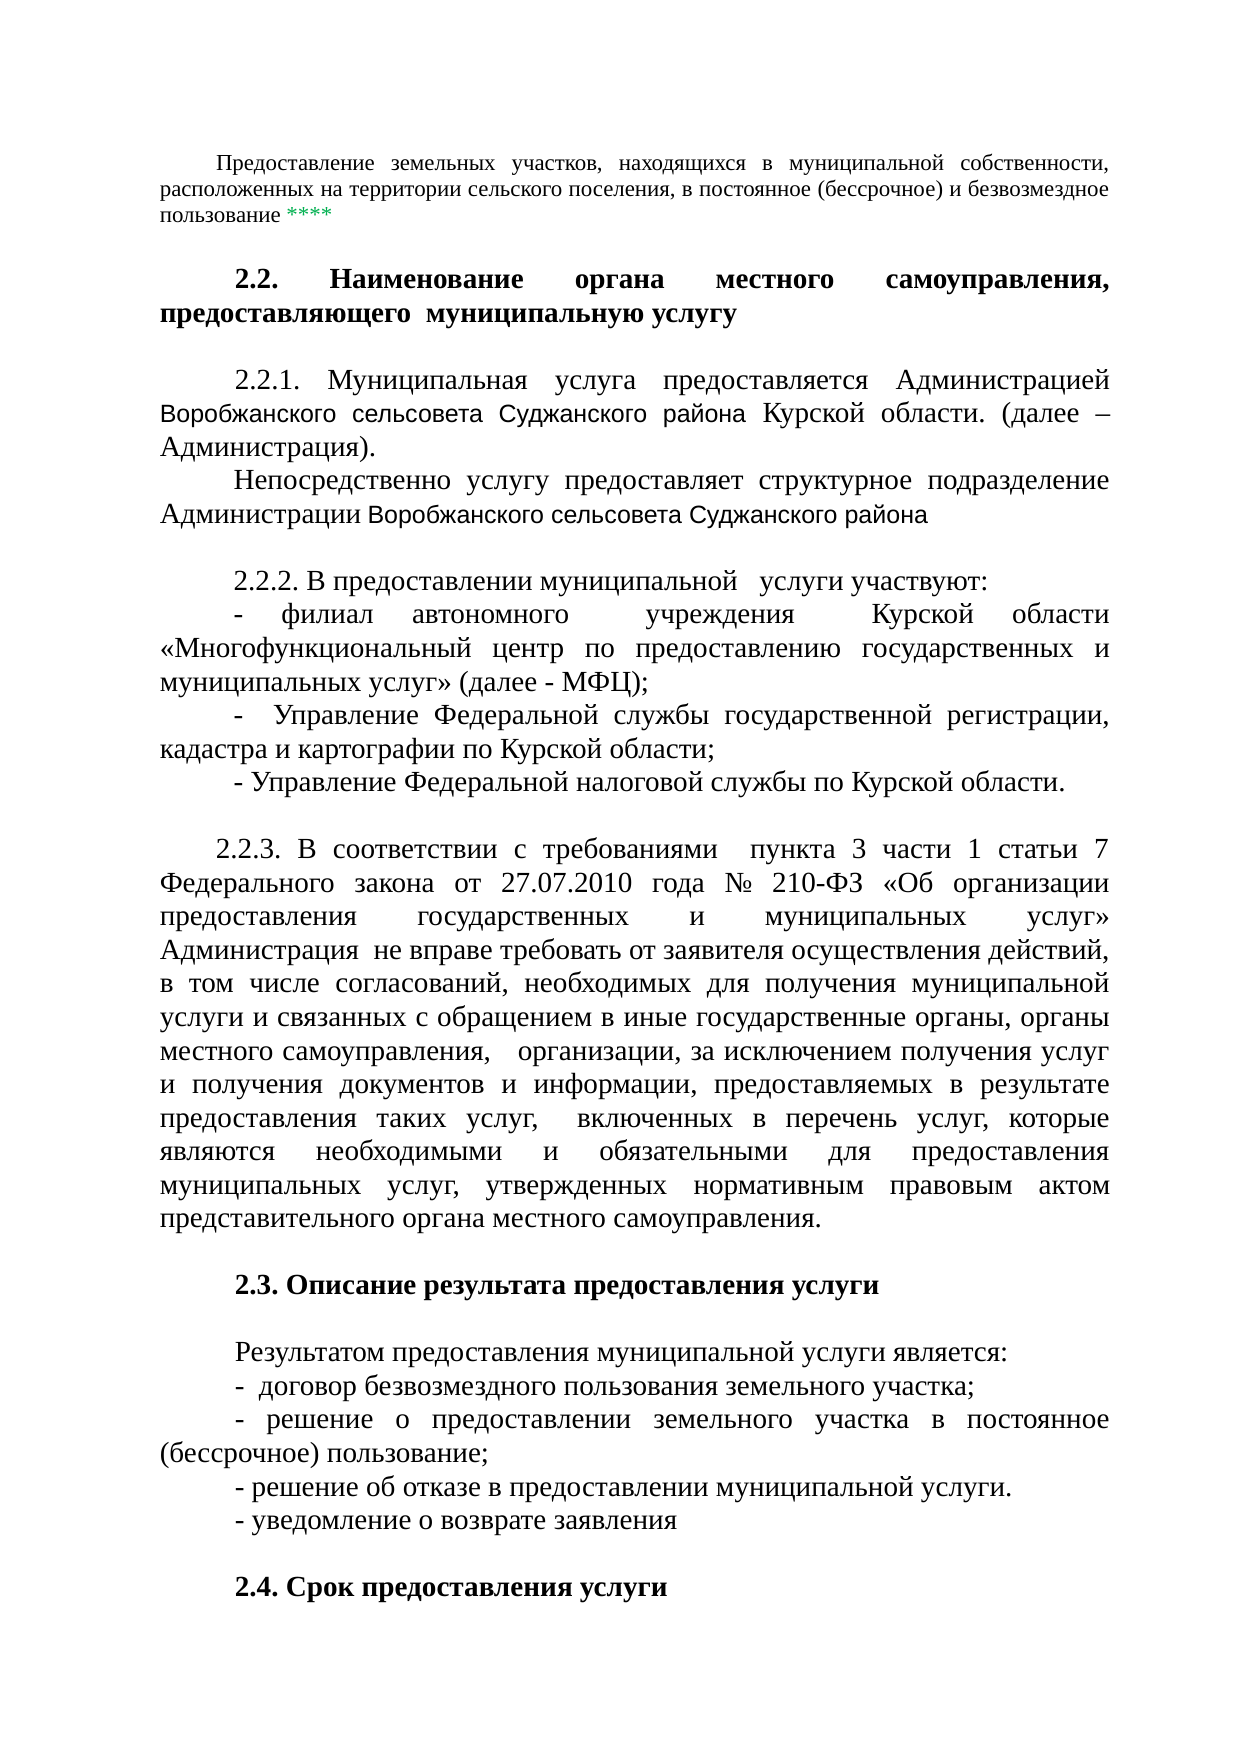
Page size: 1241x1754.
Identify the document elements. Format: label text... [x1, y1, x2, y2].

text Результатом предоставления муниципальной услуги является: [159, 1334, 1110, 1368]
text 2.2.1. Муниципальная услуга предоставляется Администрацией Воробжанского сельсовета Суджанского района Курской области. (далее – Администрация). [159, 362, 1110, 462]
text Предоставление земельных участков, находящихся в муниципальной собственности, расположенных на территории сельского поселения, в постоянное (бессрочное) и безвозмездное пользование **** [159, 149, 1110, 228]
text - Управление Федеральной службы государственной регистрации, кадастра и картографии по Курской области; [159, 697, 1110, 764]
text 2.4. Срок предоставления услуги [159, 1569, 1110, 1603]
text Непосредственно услугу предоставляет структурное подразделение Администрации Воробжанского сельсовета Суджанского района [159, 462, 1110, 529]
text - филиал автономного учреждения Курской области «Многофункциональный центр по предоставлению государственных и муниципальных услуг» (далее - МФЦ); [159, 597, 1110, 697]
text 2.3. Описание результата предоставления услуги [159, 1267, 1110, 1301]
text - договор безвозмездного пользования земельного участка; [159, 1368, 1110, 1402]
text - Управление Федеральной налоговой службы по Курской области. [159, 764, 1110, 798]
text - решение о предоставлении земельного участка в постоянное (бессрочное) пользование; [159, 1402, 1110, 1469]
text 2.2. Наименование органа местного самоуправления, предоставляющего муниципальную услугу [159, 261, 1110, 328]
text 2.2.3. В соответствии с требованиями пункта 3 части 1 статьи 7 Федерального закона от 27.07.2010 года № 210-ФЗ «Об организации предоставления государственных и муниципальных услуг» Администрация не вправе требовать от заявителя осуществления действий, в том числе согласований, необходимых для получения муниципальной услуги и связанных с обращением в иные государственные органы, органы местного самоуправления, организации, за исключением получения услуг и получения документов и информации, предоставляемых в результате предоставления таких услуг, включенных в перечень услуг, которые являются необходимыми и обязательными для предоставления муниципальных услуг, утвержденных нормативным правовым актом представительного органа местного самоуправления. [159, 831, 1110, 1234]
text - уведомление о возврате заявления [159, 1502, 1110, 1536]
text 2.2.2. В предоставлении муниципальной услуги участвуют: [159, 563, 1110, 597]
text - решение об отказе в предоставлении муниципальной услуги. [159, 1469, 1110, 1502]
